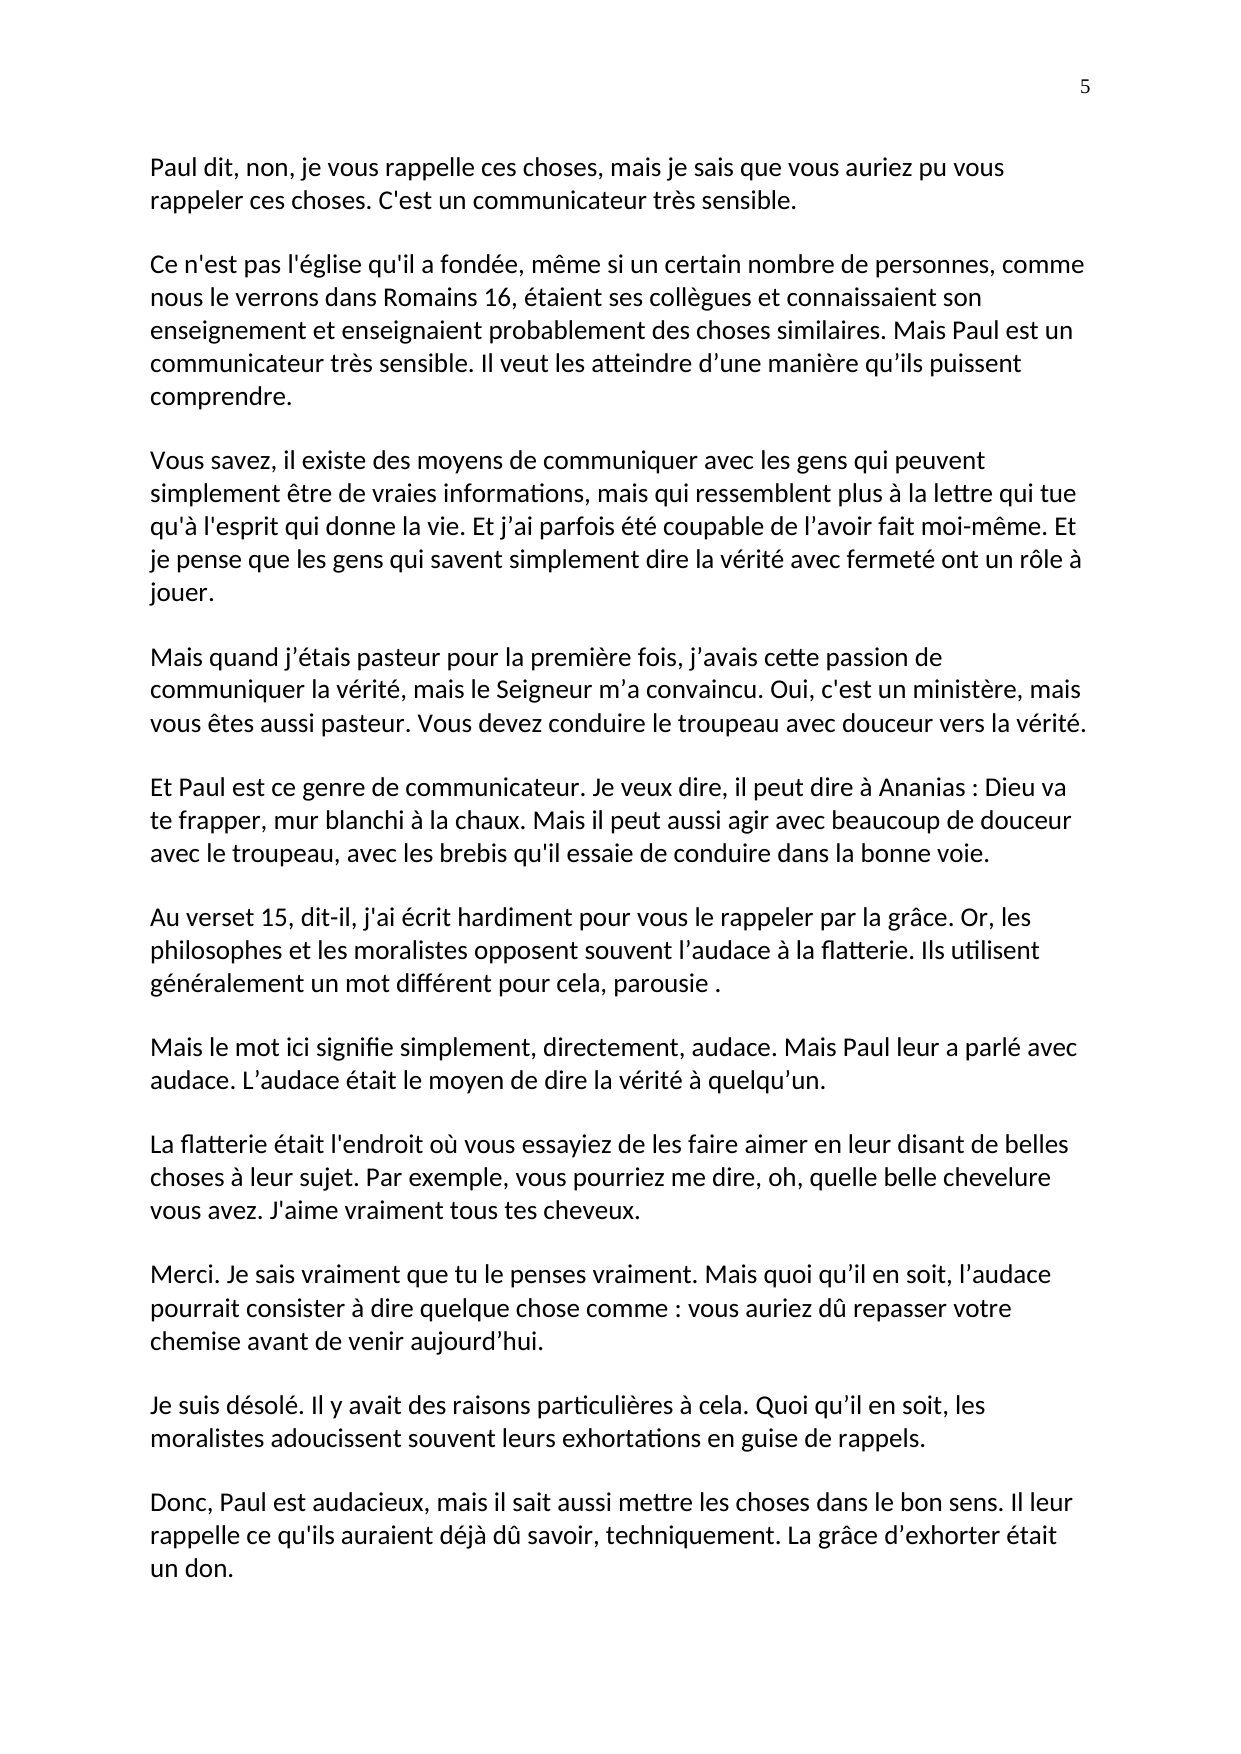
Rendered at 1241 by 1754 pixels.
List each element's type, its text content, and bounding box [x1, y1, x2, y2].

text Mais le mot ici signifie simplement, directement, audace. Mais Paul leur a parlé avec audace. L’audace était le moyen de dire la vérité à quelqu’un. [150, 1030, 1090, 1096]
text Et Paul est ce genre de communicateur. Je veux dire, il peut dire à Ananias : Dieu va te frapper, mur blanchi à la chaux. Mais il peut aussi agir avec beaucoup de douceur avec le troupeau, avec les brebis qu'il essaie de conduire dans la bonne voie. [150, 770, 1090, 869]
text Au verset 15, dit-il, j'ai écrit hardiment pour vous le rappeler par la grâce. Or, les philosophes et les moralistes opposent souvent l’audace à la flatterie. Ils utilisent généralement un mot différent pour cela, parousie . [150, 900, 1090, 999]
text Vous savez, il existe des moyens de communiquer avec les gens qui peuvent simplement être de vraies informations, mais qui ressemblent plus à la lettre qui tue qu'à l'esprit qui donne la vie. Et j’ai parfois été coupable de l’avoir fait moi-même. Et je pense que les gens qui savent simplement dire la vérité avec fermeté ont un rôle à jouer. [150, 443, 1090, 608]
text Je suis désolé. Il y avait des raisons particulières à cela. Quoi qu’il en soit, les moralistes adoucissent souvent leurs exhortations en guise de rappels. [150, 1388, 1090, 1454]
text Merci. Je sais vraiment que tu le penses vraiment. Mais quoi qu’il en soit, l’audace pourrait consister à dire quelque chose comme : vous auriez dû repasser votre chemise avant de venir aujourd’hui. [150, 1258, 1090, 1357]
text La flatterie était l'endroit où vous essayiez de les faire aimer en leur disant de belles choses à leur sujet. Par exemple, vous pourriez me dire, oh, quelle belle chevelure vous avez. J'aime vraiment tous tes cheveux. [150, 1127, 1090, 1227]
text Donc, Paul est audacieux, mais il sait aussi mettre les choses dans le bon sens. Il leur rappelle ce qu'ils auraient déjà dû savoir, techniquement. La grâce d’exhorter était un don. [150, 1485, 1090, 1584]
text Mais quand j’étais pasteur pour la première fois, j’avais cette passion de communiquer la vérité, mais le Seigneur m’a convaincu. Oui, c'est un ministère, mais vous êtes aussi pasteur. Vous devez conduire le troupeau avec douceur vers la vérité. [150, 640, 1090, 739]
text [150, 150, 1090, 216]
text Ce n'est pas l'église qu'il a fondée, même si un certain nombre de personnes, comme nous le verrons dans Romains 16, étaient ses collègues et connaissaient son enseignement et enseignaient probablement des choses similaires. Mais Paul est un communicateur très sensible. Il veut les atteindre d’une manière qu’ils puissent comprendre. [150, 247, 1090, 412]
